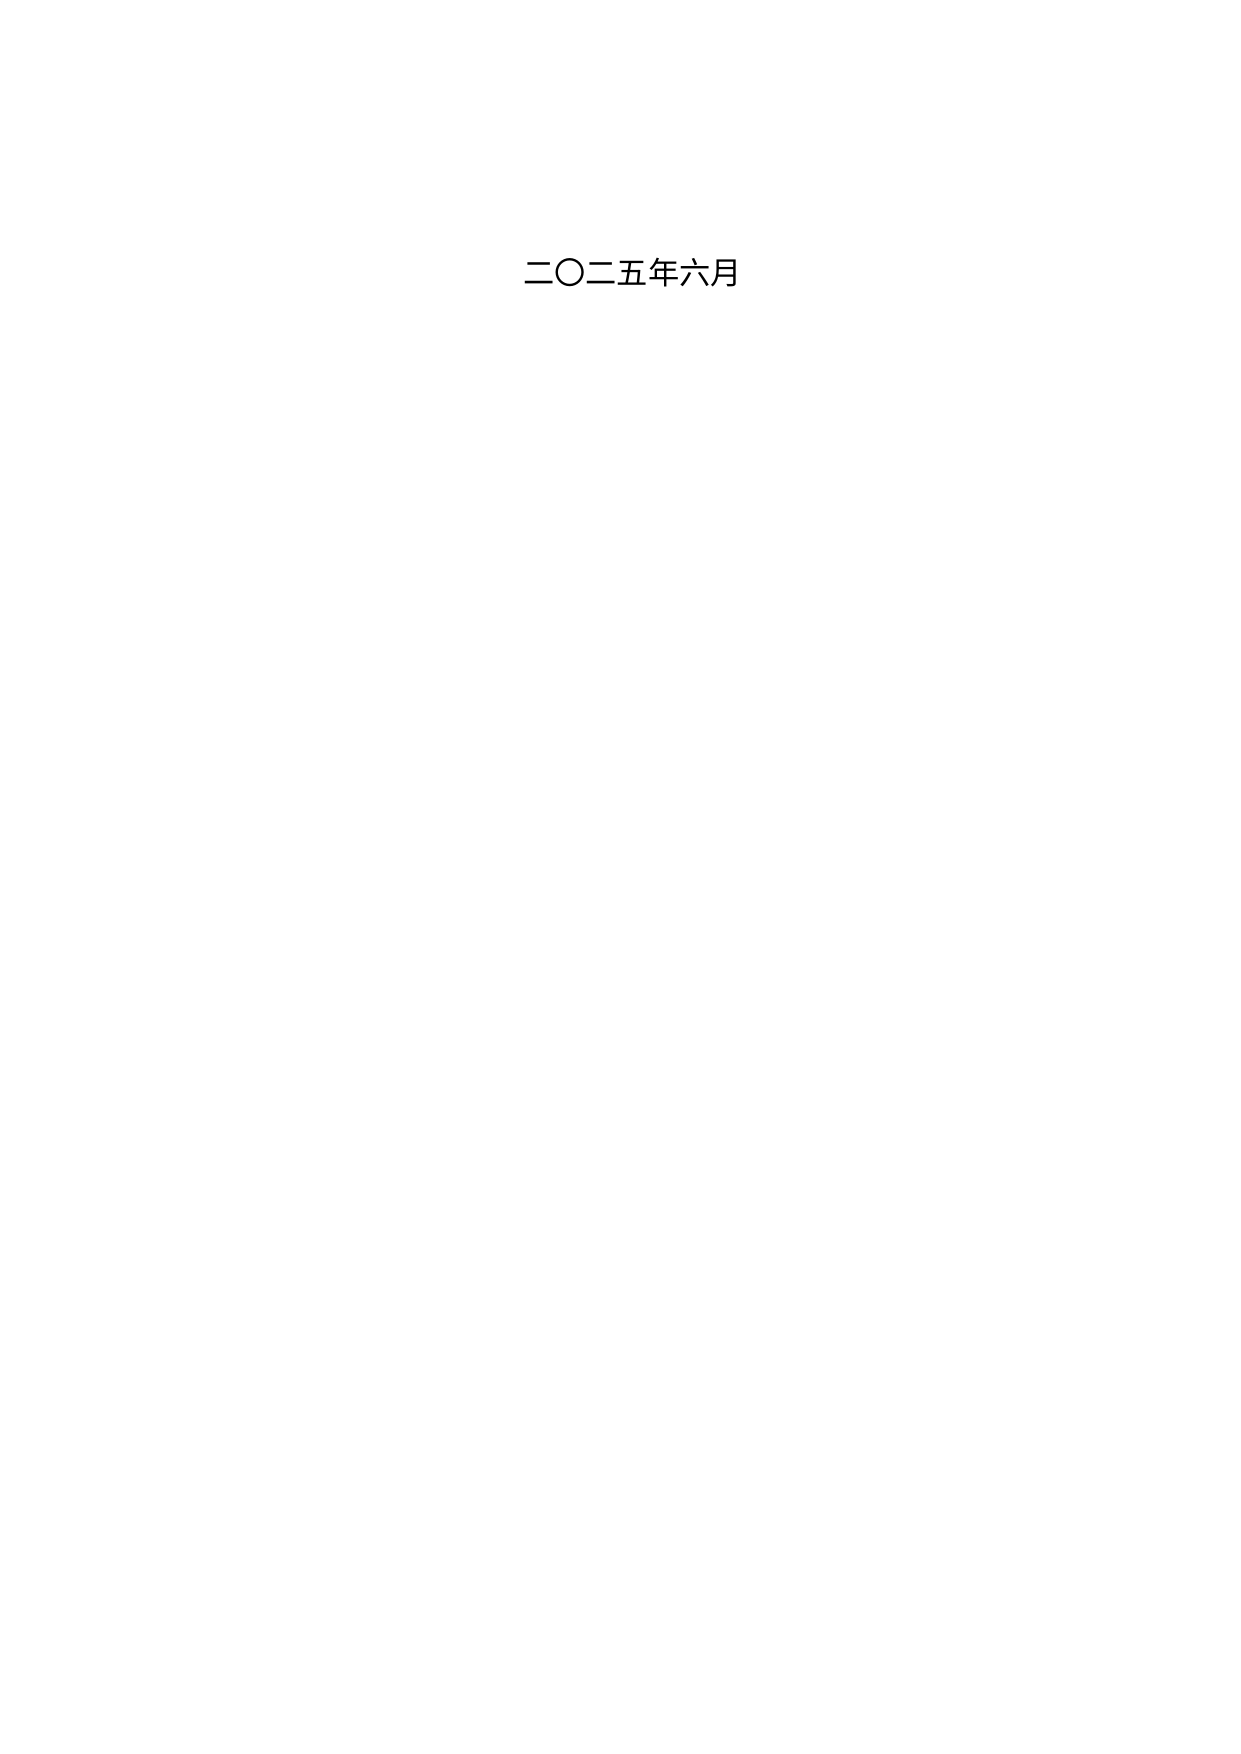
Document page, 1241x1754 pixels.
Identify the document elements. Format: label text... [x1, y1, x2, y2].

text 二〇二五年六月 [188, 238, 1052, 304]
